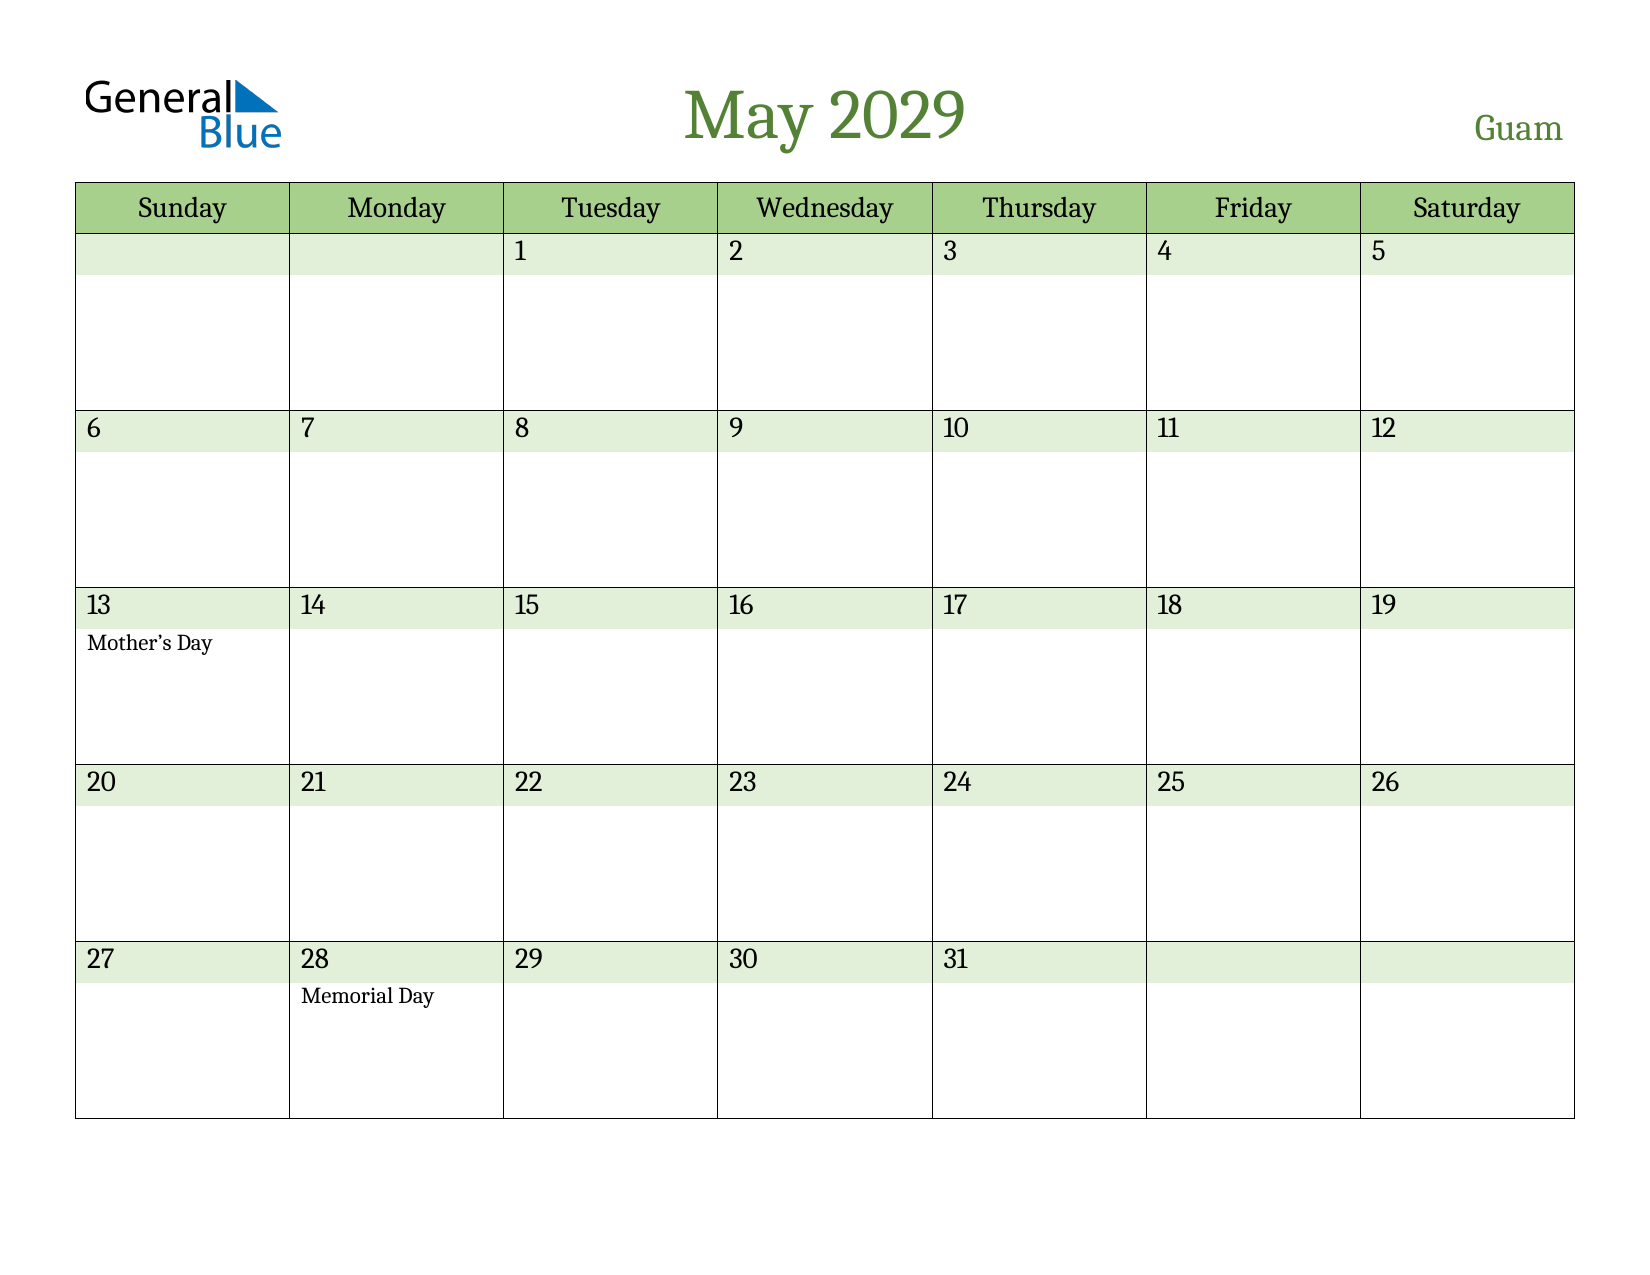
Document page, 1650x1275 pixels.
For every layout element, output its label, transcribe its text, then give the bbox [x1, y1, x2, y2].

table_cell [933, 629, 1146, 764]
table_cell 27 [76, 942, 289, 983]
table_header May 2029 [504, 75, 1146, 182]
table_cell [290, 234, 503, 275]
table_cell [933, 806, 1146, 941]
table_cell Friday [1147, 183, 1360, 233]
table_cell 22 [504, 765, 717, 806]
table_cell 2 [718, 234, 932, 275]
table_cell 7 [290, 411, 503, 452]
table_cell [1147, 275, 1360, 410]
table_cell 9 [718, 411, 932, 452]
table_cell 15 [504, 588, 717, 629]
table_cell Thursday [933, 183, 1146, 233]
table_cell 26 [1361, 765, 1574, 806]
table_cell [1361, 629, 1574, 764]
table_cell [718, 275, 932, 410]
table_cell [933, 983, 1146, 1118]
table_cell [504, 452, 717, 587]
table_cell [1147, 452, 1360, 587]
table_cell 25 [1147, 765, 1360, 806]
table_cell [76, 452, 289, 587]
table_cell Wednesday [718, 183, 932, 233]
table_cell [718, 629, 932, 764]
table_cell 8 [504, 411, 717, 452]
table_cell Saturday [1361, 183, 1574, 233]
table_cell 13 [76, 588, 289, 629]
table_cell 23 [718, 765, 932, 806]
table_cell 1 [504, 234, 717, 275]
table_cell 29 [504, 942, 717, 983]
table_cell Mother’s Day [76, 629, 289, 764]
table_header Guam [1146, 75, 1574, 182]
table_cell 5 [1361, 234, 1574, 275]
table_cell 19 [1361, 588, 1574, 629]
table_cell [718, 806, 932, 941]
table_cell [76, 983, 289, 1118]
table_cell 18 [1147, 588, 1360, 629]
table_cell 24 [933, 765, 1146, 806]
table_cell 12 [1361, 411, 1574, 452]
table_cell [290, 629, 503, 764]
table_cell Monday [290, 183, 503, 233]
table_cell [1147, 806, 1360, 941]
table_cell 4 [1147, 234, 1360, 275]
table_cell [76, 806, 289, 941]
table_cell 17 [933, 588, 1146, 629]
table_cell 3 [933, 234, 1146, 275]
table_cell [1361, 983, 1574, 1118]
table_cell [933, 275, 1146, 410]
table_header [76, 75, 503, 182]
table_cell [1361, 275, 1574, 410]
table_cell [1147, 942, 1360, 983]
table_cell 11 [1147, 411, 1360, 452]
table_cell 16 [718, 588, 932, 629]
table_cell [1361, 452, 1574, 587]
table_cell 14 [290, 588, 503, 629]
table_cell [1147, 629, 1360, 764]
table_cell 31 [933, 942, 1146, 983]
table_cell [504, 275, 717, 410]
table_cell [76, 234, 289, 275]
table_cell [504, 629, 717, 764]
table_cell [718, 452, 932, 587]
table_cell [933, 452, 1146, 587]
table_cell [290, 275, 503, 410]
table_cell 30 [718, 942, 932, 983]
picture [86, 80, 281, 148]
table_cell [504, 806, 717, 941]
table_cell [504, 983, 717, 1118]
table_cell 10 [933, 411, 1146, 452]
table_cell [1361, 942, 1574, 983]
table_cell [290, 452, 503, 587]
table_cell Memorial Day [290, 983, 503, 1118]
table_cell [718, 983, 932, 1118]
table_cell 28 [290, 942, 503, 983]
table_cell [1361, 806, 1574, 941]
table_cell [76, 275, 289, 410]
table_cell Tuesday [504, 183, 717, 233]
table_cell 21 [290, 765, 503, 806]
table_cell 6 [76, 411, 289, 452]
table_cell Sunday [76, 183, 289, 233]
table_cell [290, 806, 503, 941]
table_cell [1147, 983, 1360, 1118]
table_cell 20 [76, 765, 289, 806]
